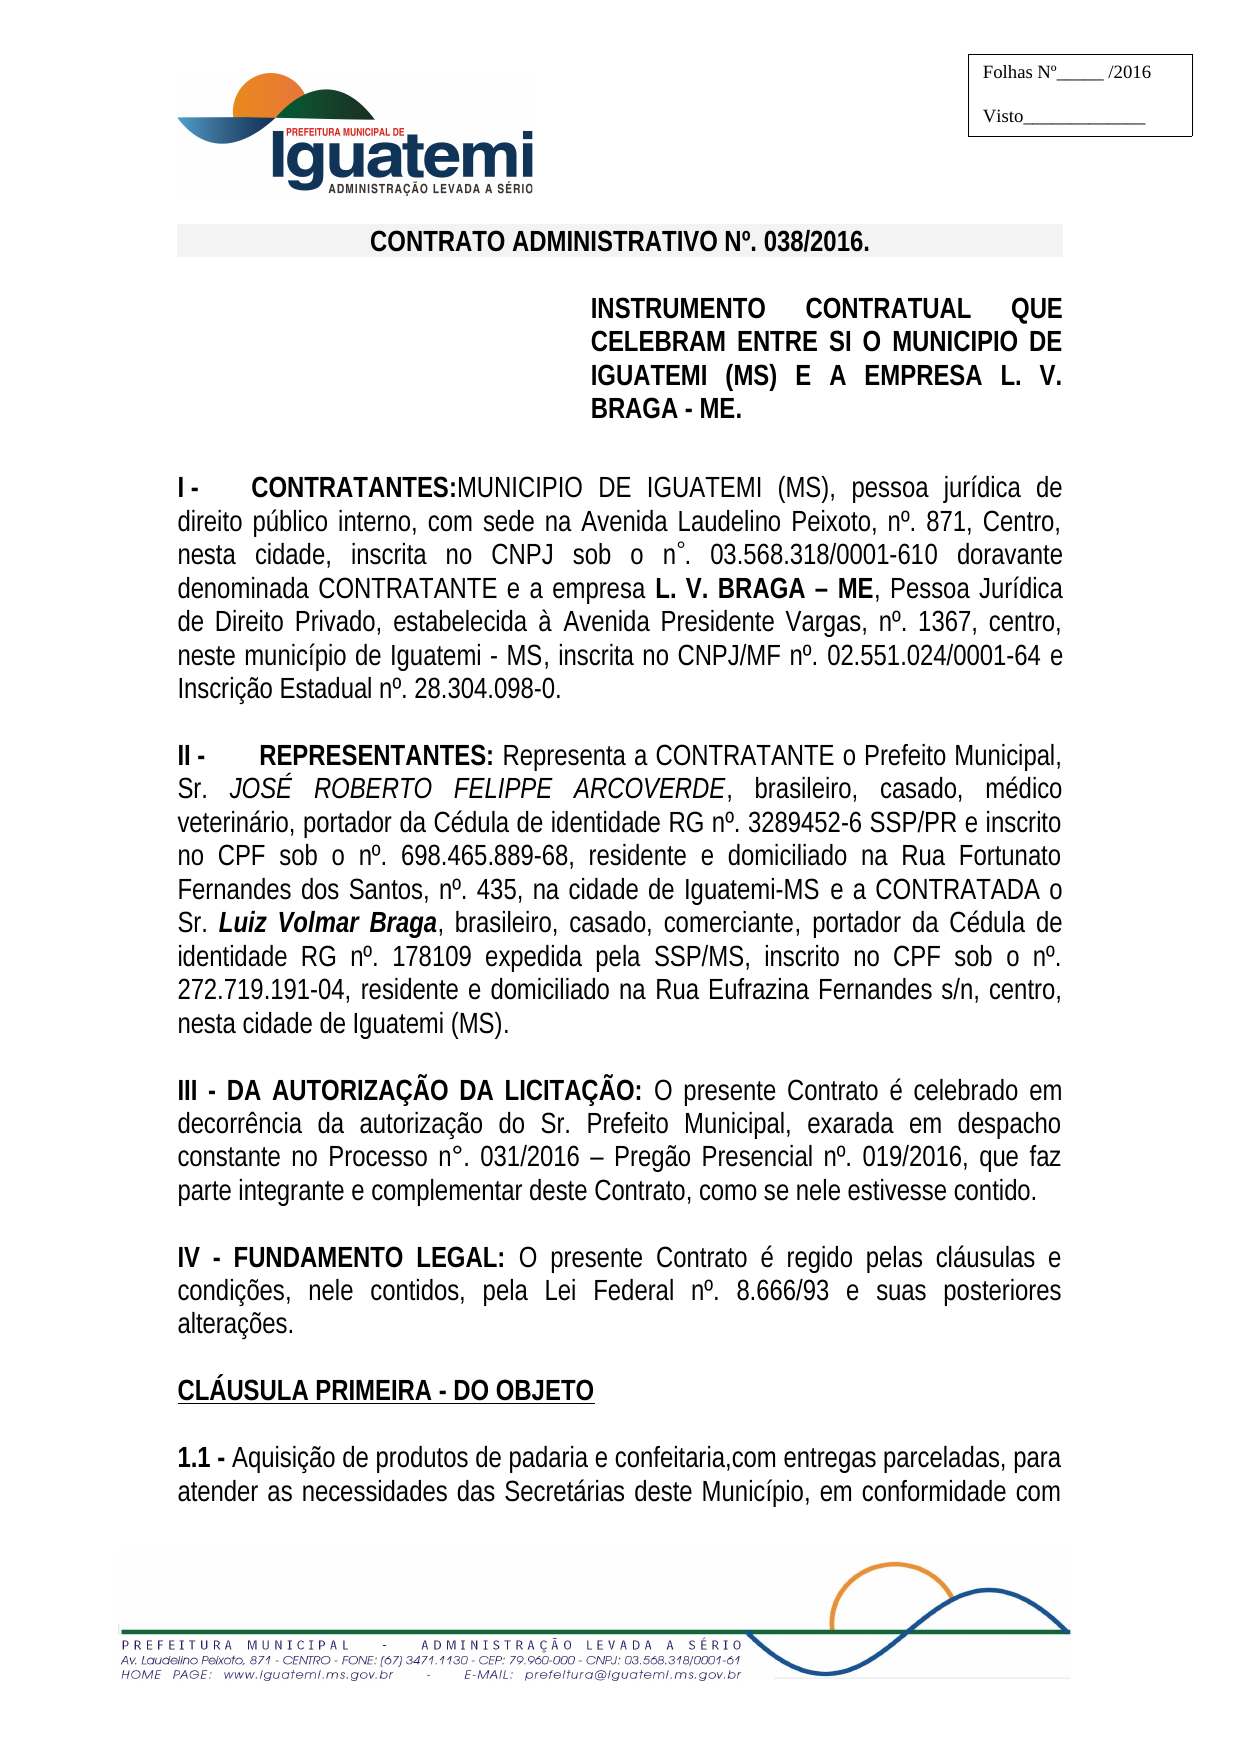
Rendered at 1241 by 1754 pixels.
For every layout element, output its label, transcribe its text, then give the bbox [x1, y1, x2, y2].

text II - REPRESENTANTES: Representa a CONTRATANTE o Prefeito Municipal, Sr. JOSÉ ROBERTO FELIPPE ARCOVERDE, brasileiro, casado, médico veterinário, portador da Cédula de identidade RG nº. 3289452-6 SSP/PR e inscrito no CPF sob o nº. 698.465.889-68, residente e domiciliado na Rua Fortunato Fernandes dos Santos, nº. 435, na cidade de Iguatemi-MS e a CONTRATADA o Sr. Luiz Volmar Braga, brasileiro, casado, comerciante, portador da Cédula de identidade RG nº. 178109 expedida pela SSP/MS, inscrito no CPF sob o nº. 272.719.191-04, residente e domiciliado na Rua Eufrazina Fernandes s/n, centro, nesta cidade de Iguatemi (MS). [177, 738, 1063, 1039]
subtitle CONTRATO ADMINISTRATIVO Nº. 038/2016. [177, 224, 1063, 257]
text I - CONTRATANTES:MUNICIPIO DE IGUATEMI (MS), pessoa jurídica de direito público interno, com sede na Avenida Laudelino Peixoto, nº. 871, Centro, nesta cidade, inscrita no CNPJ sob o n. 03.568.318/0001-610 doravante denominada CONTRATANTE e a empresa L. V. BRAGA – ME, Pessoa Jurídica de Direito Privado, estabelecida à Avenida Presidente Vargas, nº. 1367, centro, neste município de Iguatemi - MS, inscrita no CNPJ/MF nº. 02.551.024/0001-64 e Inscrição Estadual nº. 28.304.098-0. [177, 471, 1063, 705]
picture [118, 1549, 1071, 1681]
text CLÁUSULA PRIMEIRA - DO OBJETO [177, 1373, 1122, 1407]
text III - DA AUTORIZAÇÃO DA LICITAÇÃO: O presente Contrato é celebrado em decorrência da autorização do Sr. Prefeito Municipal, exarada em despacho constante no Processo n°. 031/2016 – Pregão Presencial nº. 019/2016, que faz parte integrante e complementar deste Contrato, como se nele estivesse contido. [177, 1073, 1063, 1206]
picture [177, 73, 533, 196]
text INSTRUMENTO CONTRATUAL QUE CELEBRAM ENTRE SI O MUNICIPIO DE IGUATEMI (MS) E A EMPRESA L. V. BRAGA - ME. [591, 291, 1063, 424]
text IV - FUNDAMENTO LEGAL: O presente Contrato é regido pelas cláusulas e condições, nele contidos, pela Lei Federal nº. 8.666/93 e suas posteriores alterações. [177, 1240, 1063, 1340]
